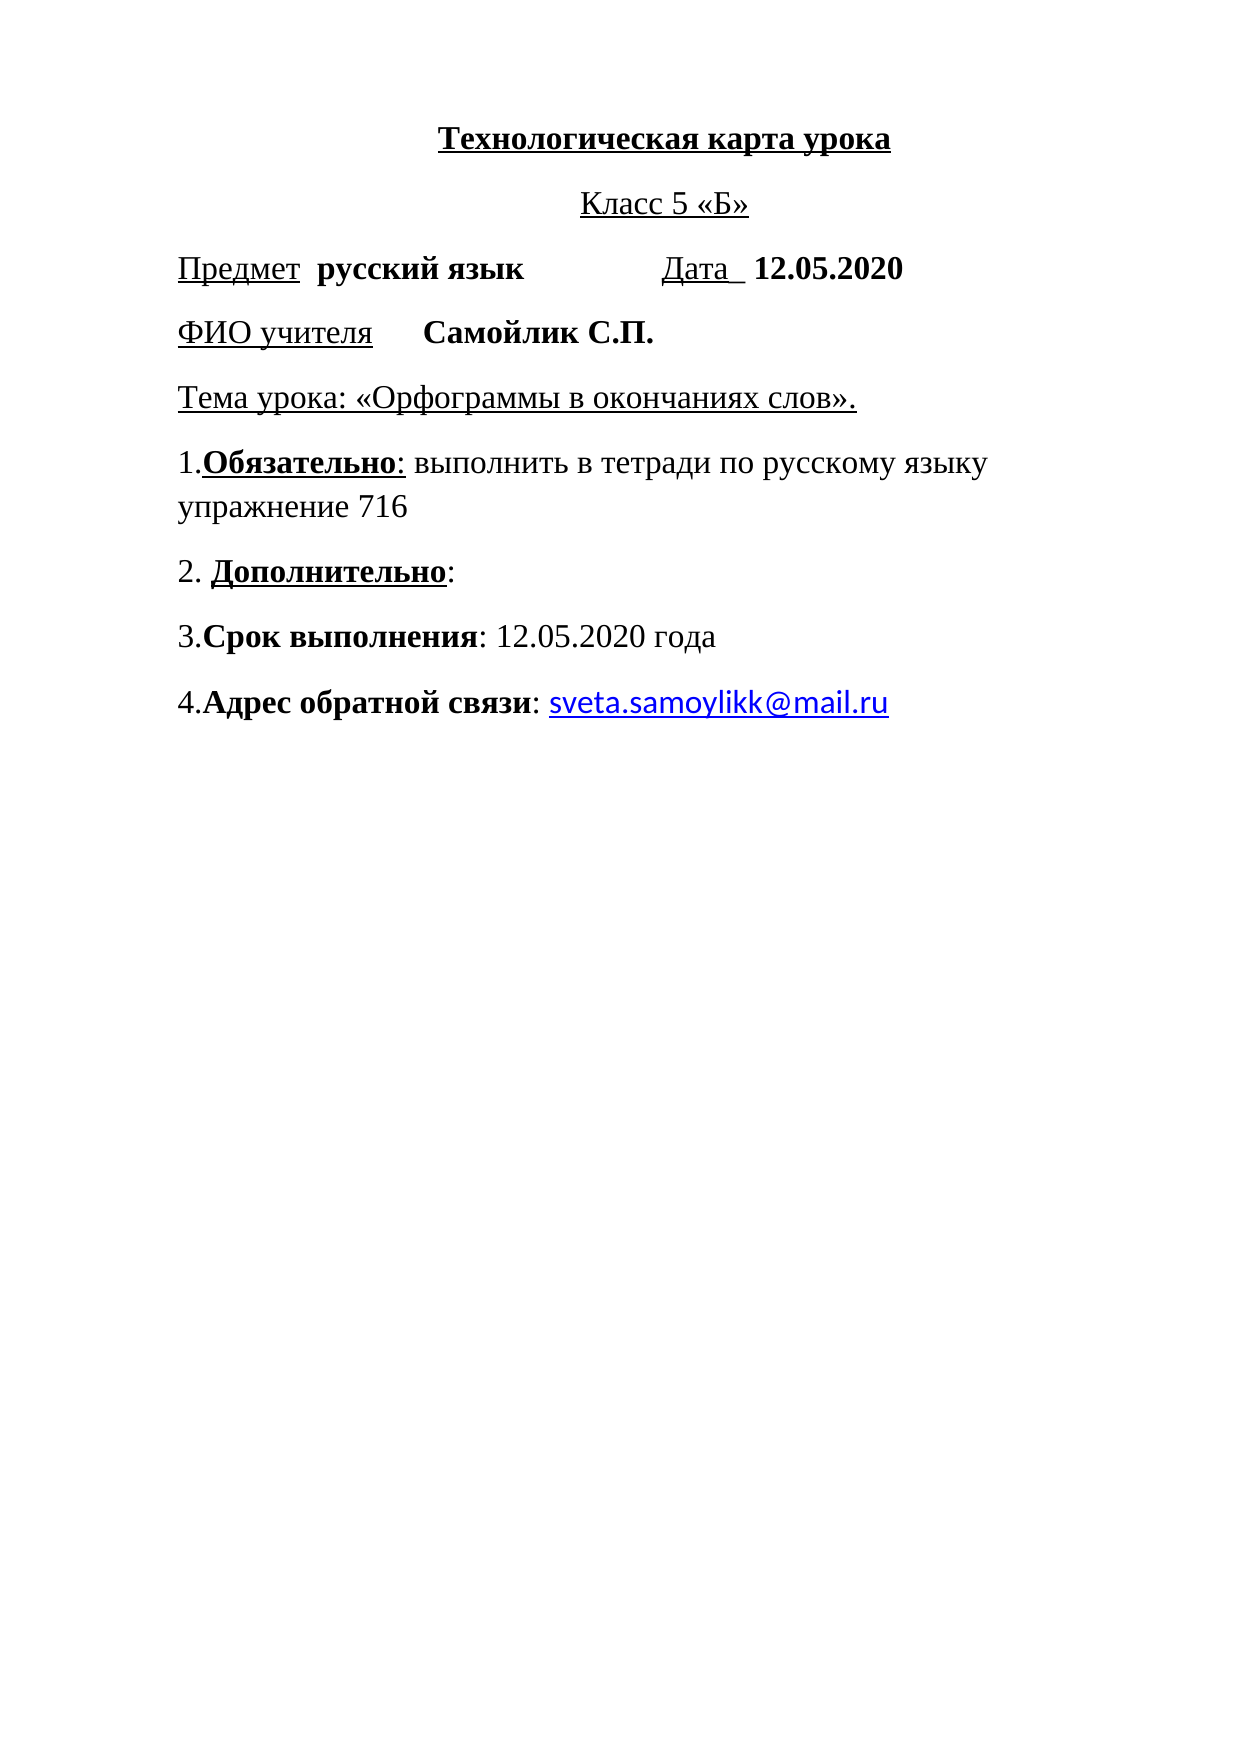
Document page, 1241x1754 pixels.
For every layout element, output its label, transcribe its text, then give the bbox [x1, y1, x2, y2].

text 3.Срок выполнения: 12.05.2020 года [177, 616, 1152, 655]
text Тема урока: «Орфограммы в окончаниях слов». [177, 378, 1152, 416]
text Класс 5 «Б» [177, 183, 1152, 221]
text Предмет русский язык Дата_ 12.05.2020 [177, 248, 1152, 286]
text 1.Обязательно: выполнить в тетради по русскому языку упражнение 716 [177, 443, 1152, 525]
text 2. Дополнительно: [177, 552, 1152, 590]
text ФИО учителя Самойлик С.П. [177, 313, 1152, 351]
text Технологическая карта урока [177, 118, 1152, 156]
text 4.Адрес обратной связи: sveta.samoylikk@mail.ru [177, 681, 1152, 722]
